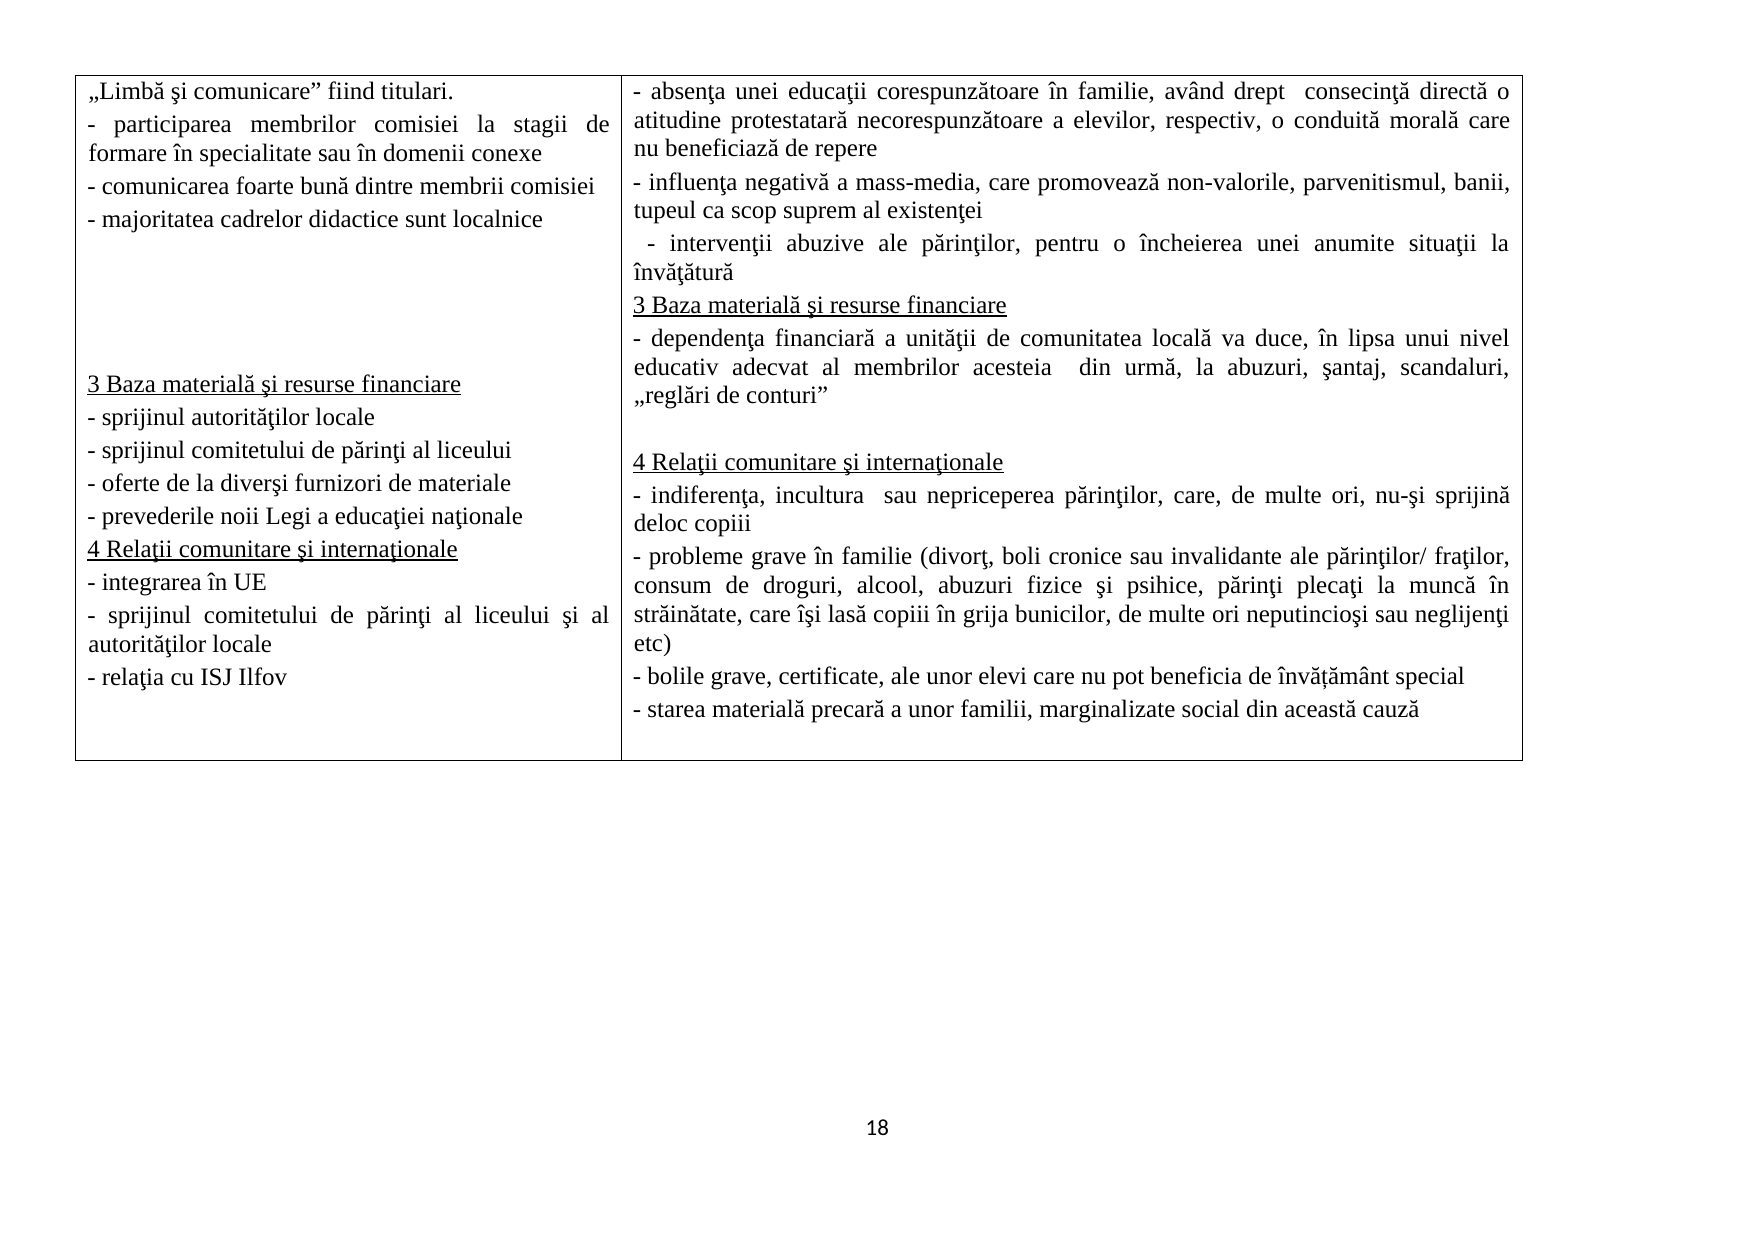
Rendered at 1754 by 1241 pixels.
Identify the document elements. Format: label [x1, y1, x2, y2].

table_cell [622, 76, 1522, 760]
table_cell [76, 76, 621, 760]
